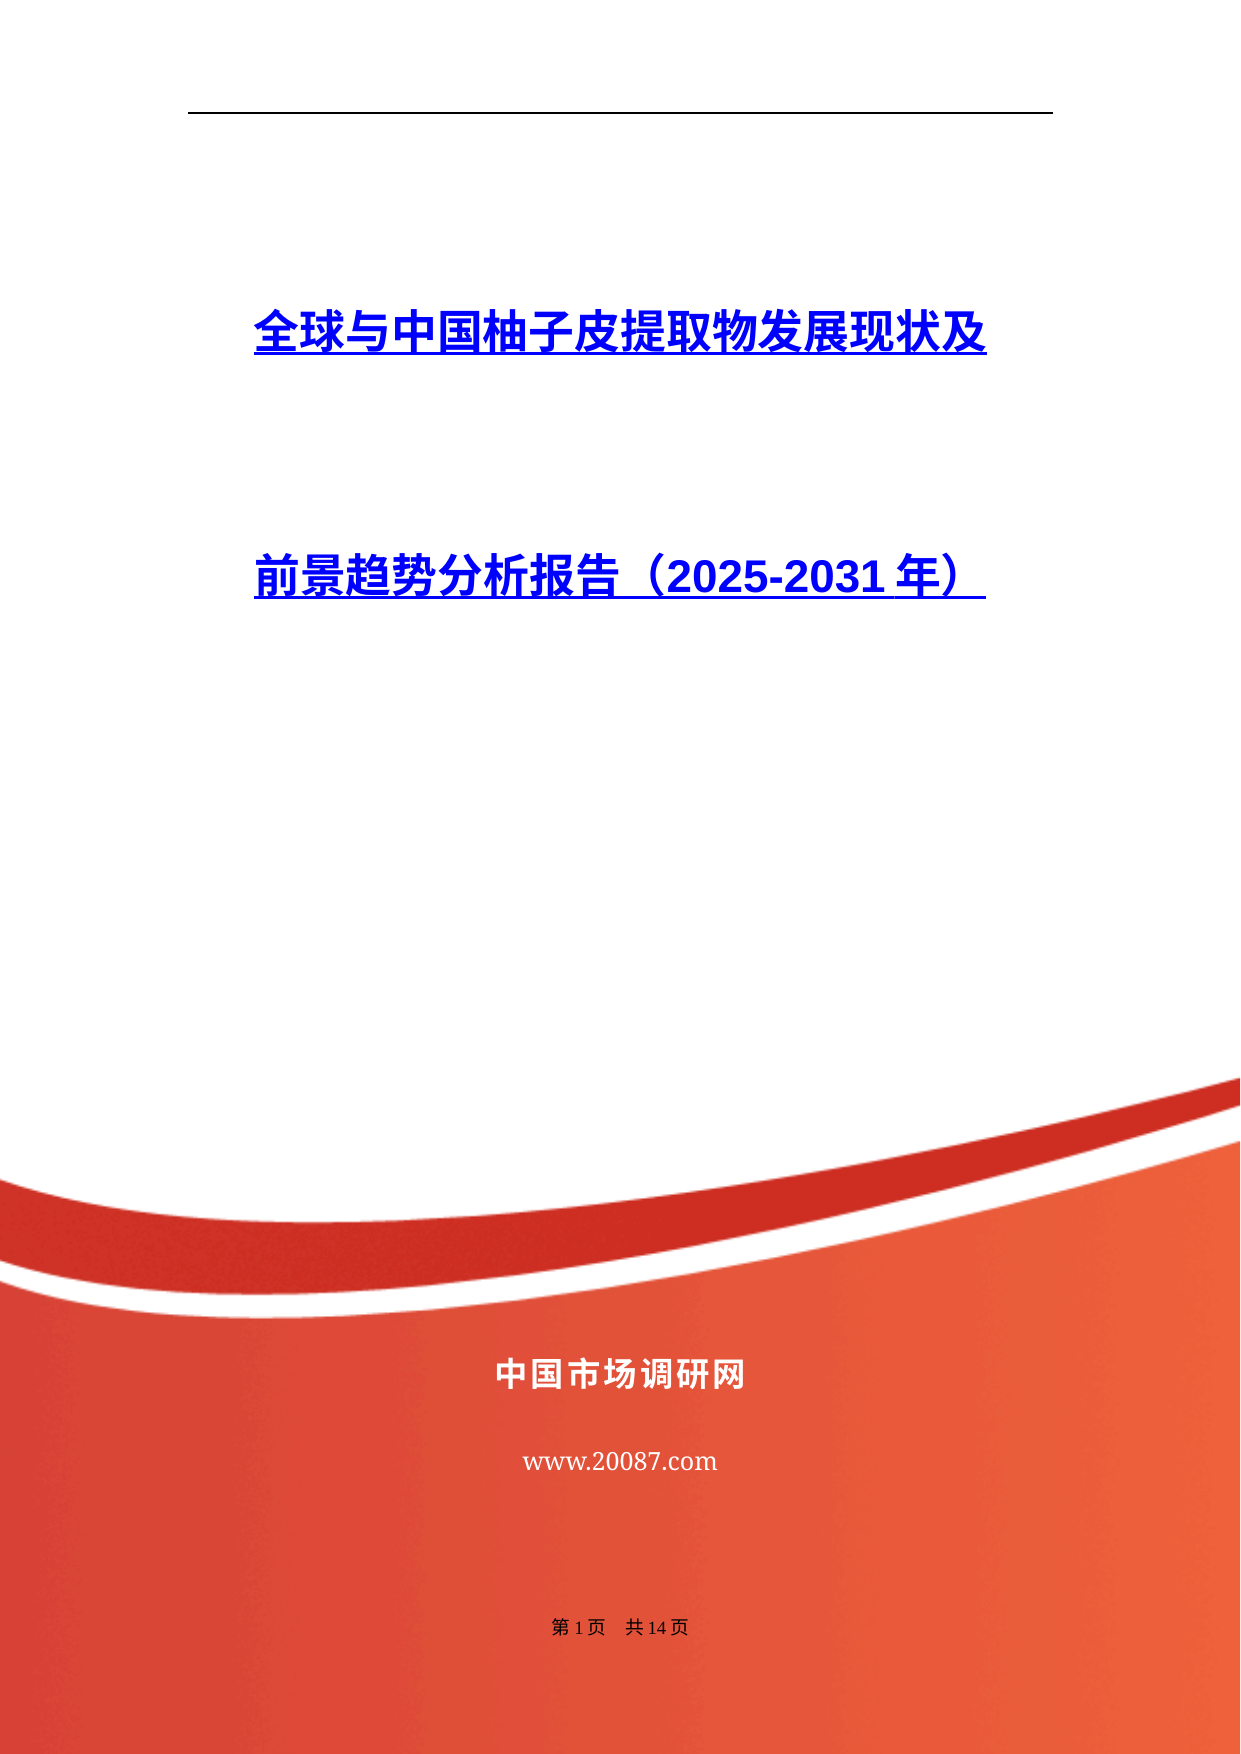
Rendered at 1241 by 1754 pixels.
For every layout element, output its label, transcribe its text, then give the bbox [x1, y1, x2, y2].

text www.20087.com [187, 1428, 1053, 1493]
table_header 全球与中国柚子皮提取物发展现状及前景趋势分析报告（2025-2031年） [188, 207, 1053, 773]
picture [0, 1006, 1241, 1754]
subtitle 中国市场调研网 [187, 1339, 1053, 1404]
